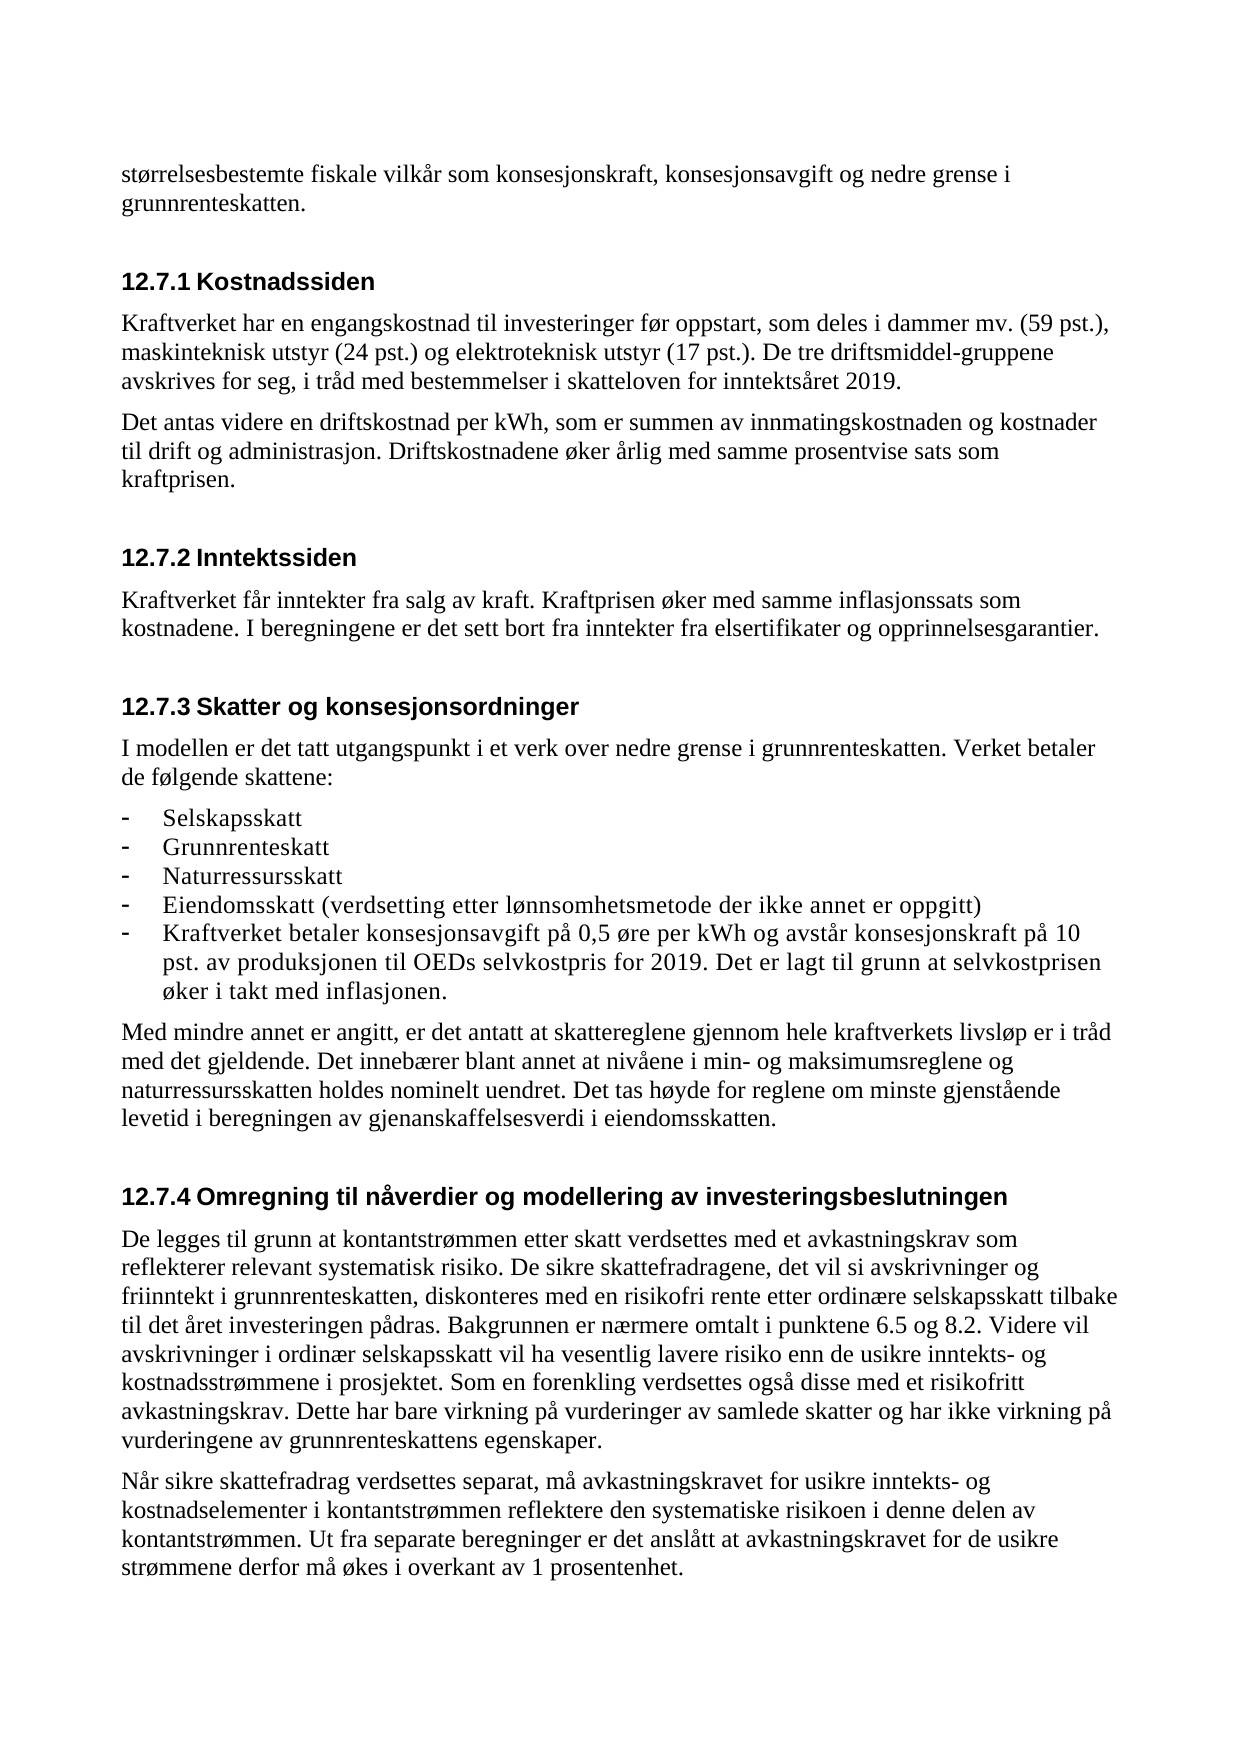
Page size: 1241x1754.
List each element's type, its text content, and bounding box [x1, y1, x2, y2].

text Det antas videre en driftskostnad per kWh, som er summen av innmatingskostnaden og kostnader til drift og administrasjon. Driftskostnadene øker årlig med samme prosentvise sats som kraftprisen. [121, 407, 1119, 493]
text I modellen er det tatt utgangspunkt i et verk over nedre grense i grunnrenteskatten. Verket betaler de følgende skattene: [121, 733, 1119, 791]
list Kraftverket betaler konsesjonsavgift på 0,5 øre per kWh og avstår konsesjonskraft på 10 pst. av produksjonen til OEDs selvkostpris for 2019. Det er lagt til grunn at selvkostprisen øker i takt med inflasjonen. [121, 918, 1119, 1005]
text Kraftverket får inntekter fra salg av kraft. Kraftprisen øker med samme inflasjonssats som kostnadene. I beregningene er det sett bort fra inntekter fra elsertifikater og opprinnelsesgarantier. [121, 585, 1119, 642]
text Kraftverket har en engangskostnad til investeringer før oppstart, som deles i dammer mv. (59 pst.), maskinteknisk utstyr (24 pst.) og elektroteknisk utstyr (17 pst.). De tre driftsmiddel-gruppene avskrives for seg, i tråd med bestemmelser i skatteloven for inntektsåret 2019. [121, 308, 1119, 394]
subtitle Inntektssiden [121, 543, 1119, 572]
list Grunnrenteskatt [121, 832, 1119, 861]
text Med mindre annet er angitt, er det antatt at skattereglene gjennom hele kraftverkets livsløp er i tråd med det gjeldende. Det innebærer blant annet at nivåene i min- og maksimumsreglene og naturressursskatten holdes nominelt uendret. Det tas høyde for reglene om minste gjenstående levetid i beregningen av gjenanskaffelsesverdi i eiendomsskatten. [121, 1017, 1119, 1132]
subtitle Omregning til nåverdier og modellering av investeringsbeslutningen [121, 1182, 1119, 1211]
subtitle Kostnadssiden [121, 267, 1119, 296]
list Eiendomsskatt (verdsetting etter lønnsomhetsmetode der ikke annet er oppgitt) [121, 890, 1119, 918]
text Når sikre skattefradrag verdsettes separat, må avkastningskravet for usikre inntekts- og kostnadselementer i kontantstrømmen reflektere den systematiske risikoen i denne delen av kontantstrømmen. Ut fra separate beregninger er det anslått at avkastningskravet for de usikre strømmene derfor må økes i overkant av 1 prosentenhet. [121, 1466, 1119, 1581]
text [121, 159, 1119, 217]
text De legges til grunn at kontantstrømmen etter skatt verdsettes med et avkastningskrav som reflekterer relevant systematisk risiko. De sikre skattefradragene, det vil si avskrivninger og friinntekt i grunnrenteskatten, diskonteres med en risikofri rente etter ordinære selskapsskatt tilbake til det året investeringen pådras. Bakgrunnen er nærmere omtalt i punktene 6.5 og 8.2. Videre vil avskrivninger i ordinær selskapsskatt vil ha vesentlig lavere risiko enn de usikre inntekts- og kostnadsstrømmene i prosjektet. Som en forenkling verdsettes også disse med et risikofritt avkastningskrav. Dette har bare virkning på vurderinger av samlede skatter og har ikke virkning på vurderingene av grunnrenteskattens egenskaper. [121, 1224, 1119, 1454]
subtitle Skatter og konsesjonsordninger [121, 692, 1119, 721]
list Selskapsskatt [121, 803, 1119, 832]
list Naturressursskatt [121, 861, 1119, 890]
